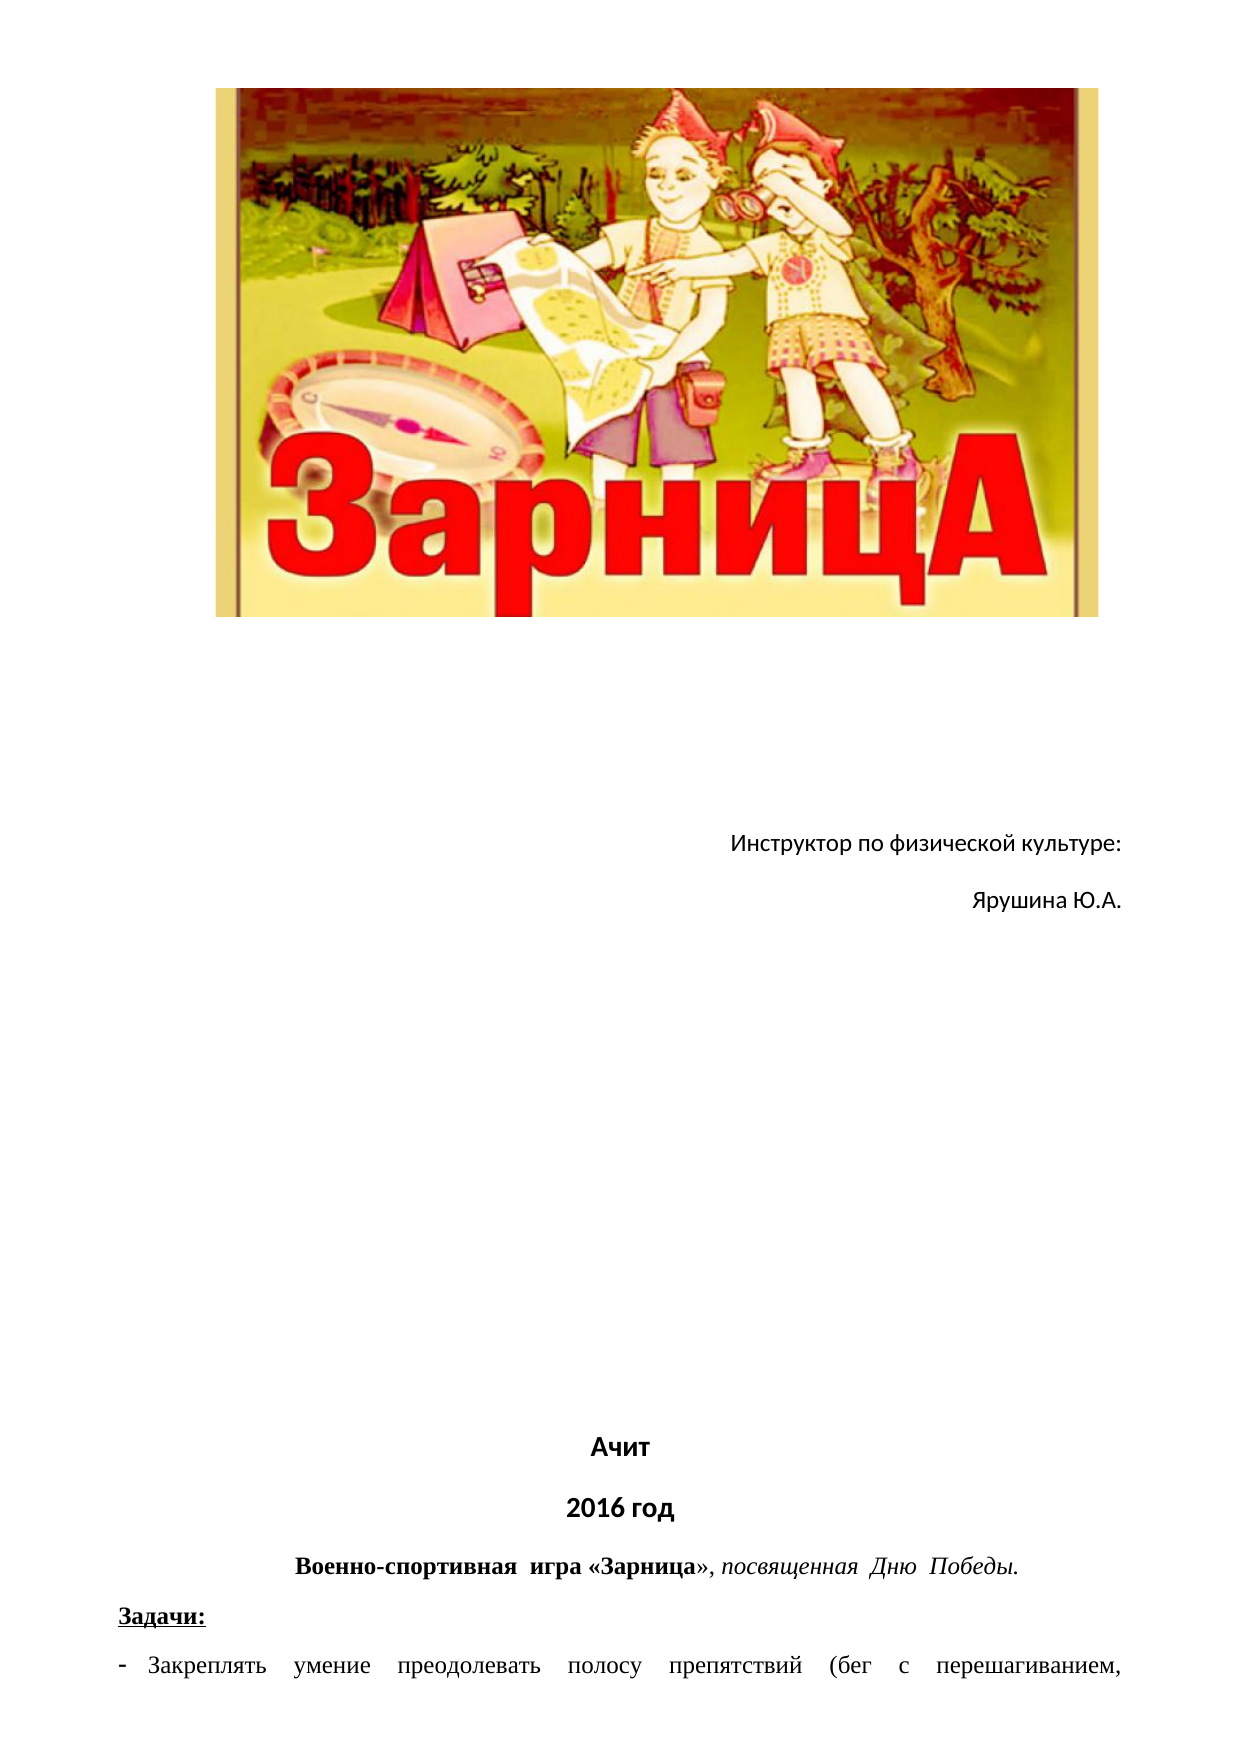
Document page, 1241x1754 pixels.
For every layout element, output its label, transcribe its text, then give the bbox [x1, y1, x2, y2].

text Инструктор по физической культуре: [118, 827, 1122, 858]
picture [215, 88, 1099, 617]
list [118, 1651, 1122, 1679]
text Ачит [118, 1428, 1122, 1463]
text 2016 год [118, 1489, 1122, 1525]
text Военно-спортивная игра «Зарница», посвященная Дню Победы. [118, 1551, 1122, 1580]
text Ярушина Ю.А. [118, 884, 1122, 914]
text Задачи: [118, 1601, 1122, 1630]
